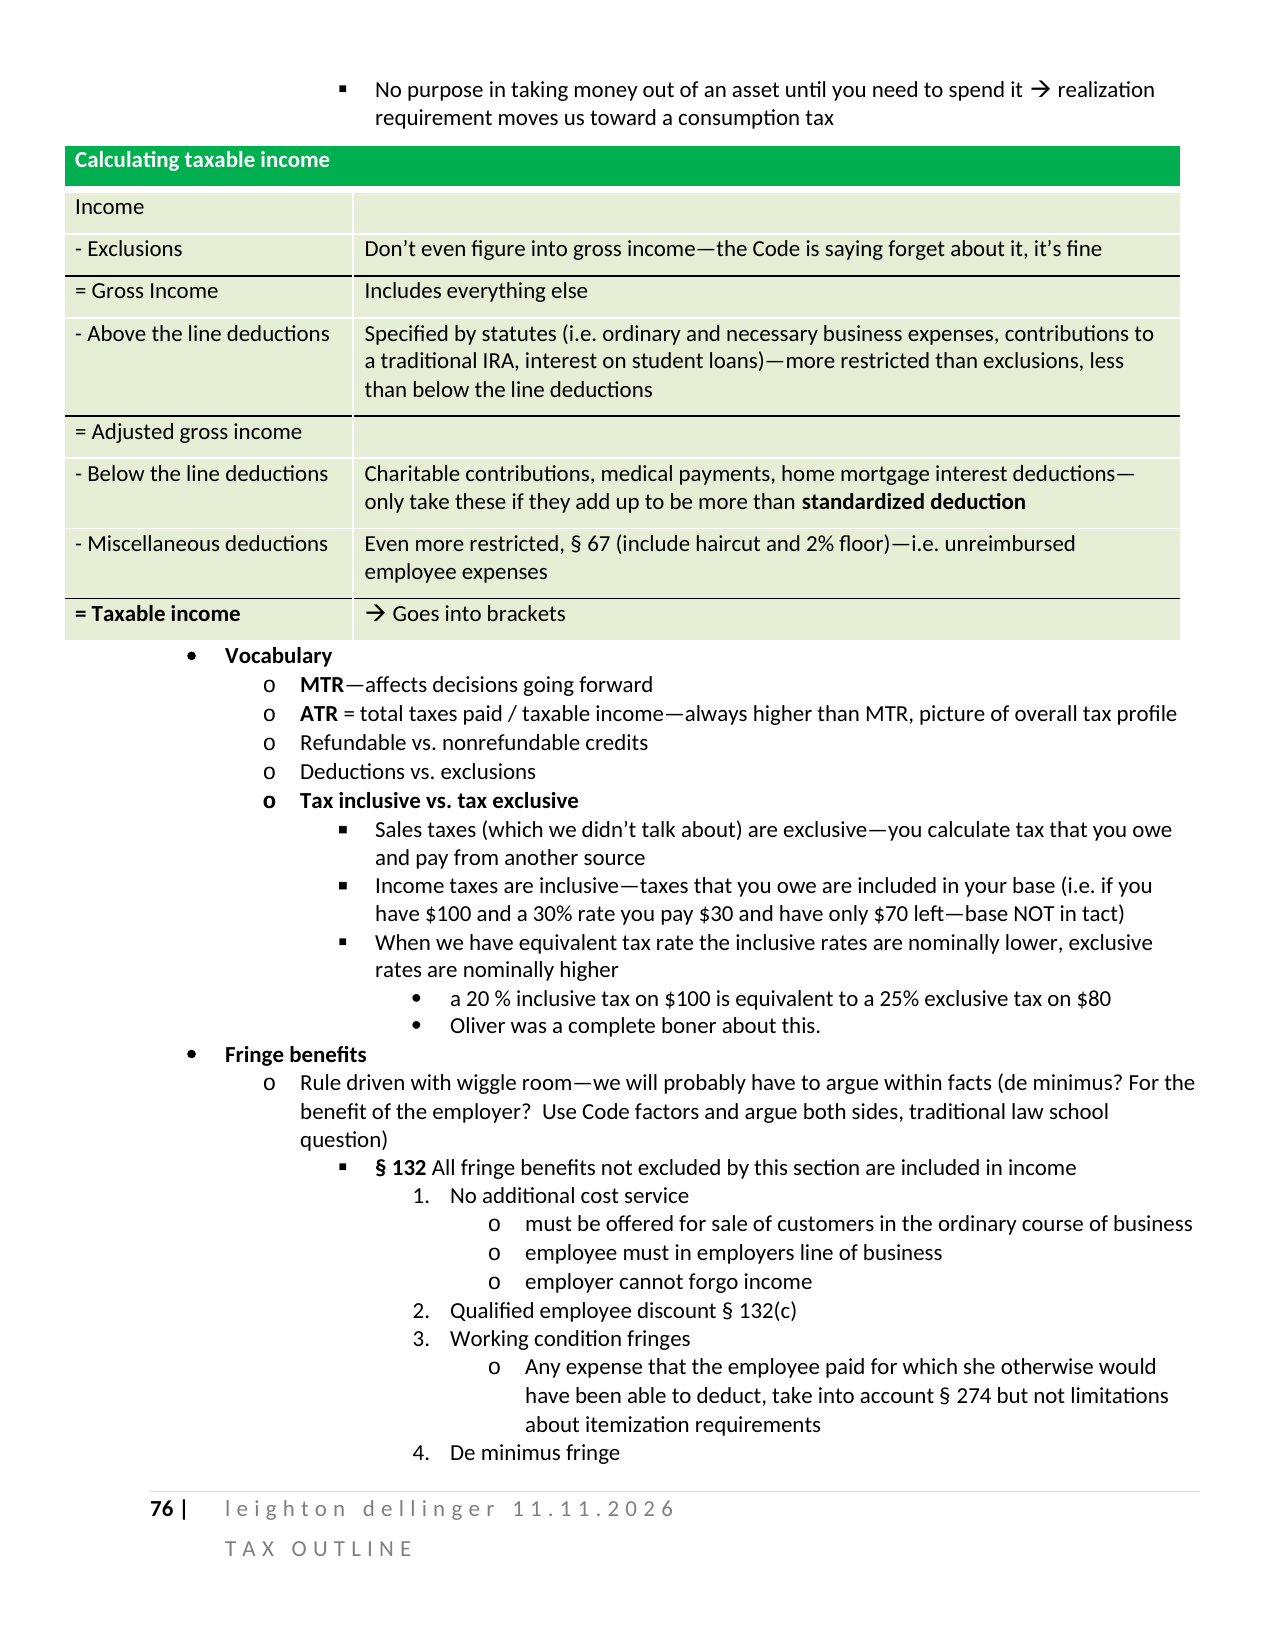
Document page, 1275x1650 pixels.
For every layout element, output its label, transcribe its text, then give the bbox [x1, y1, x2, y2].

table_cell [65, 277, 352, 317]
list Working condition fringes [412, 1324, 1200, 1352]
list Income taxes are inclusive—taxes that you owe are included in your base (i.e. if you have $100 and a 30% rate you pay $30 and have only $70 left—base NOT in tact) [337, 872, 1200, 928]
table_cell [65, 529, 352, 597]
list MTR—affects decisions going forward [262, 670, 1200, 699]
list Tax inclusive vs. tax exclusive [262, 786, 1200, 816]
list Rule driven with wiggle room—we will probably have to argue within facts (de minimus? For the benefit of the employer? Use Code factors and argue both sides, traditional law school question) [262, 1068, 1200, 1153]
list a 20 % inclusive tax on $100 is equivalent to a 25% exclusive tax on $80 [412, 984, 1200, 1012]
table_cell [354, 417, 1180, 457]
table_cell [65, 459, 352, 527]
list employer cannot forgo income [487, 1267, 1200, 1296]
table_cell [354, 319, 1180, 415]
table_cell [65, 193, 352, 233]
list De minimus fringe [412, 1438, 1200, 1466]
list Fringe benefits [187, 1040, 1200, 1068]
list No additional cost service [412, 1181, 1200, 1209]
list Oliver was a complete boner about this. [412, 1012, 1200, 1040]
list ATR = total taxes paid / taxable income—always higher than MTR, picture of overall tax profile [262, 699, 1200, 728]
list Vocabulary [187, 642, 1200, 670]
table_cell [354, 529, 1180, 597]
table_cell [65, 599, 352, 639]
list must be offered for sale of customers in the ordinary course of business [487, 1209, 1200, 1238]
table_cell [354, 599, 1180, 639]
list Refundable vs. nonrefundable credits [262, 728, 1200, 757]
list employee must in employers line of business [487, 1238, 1200, 1267]
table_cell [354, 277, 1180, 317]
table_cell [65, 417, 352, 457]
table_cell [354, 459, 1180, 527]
list Sales taxes (which we didn’t talk about) are exclusive—you calculate tax that you owe and pay from another source [337, 816, 1200, 872]
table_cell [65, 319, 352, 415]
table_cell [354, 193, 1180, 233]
list No purpose in taking money out of an asset until you need to spend it realization requirement moves us toward a consumption tax [337, 75, 1200, 131]
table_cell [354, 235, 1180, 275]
list When we have equivalent tax rate the inclusive rates are nominally lower, exclusive rates are nominally higher [337, 928, 1200, 984]
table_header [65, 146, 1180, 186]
list § 132 All fringe benefits not excluded by this section are included in income [337, 1153, 1200, 1181]
list Any expense that the employee paid for which she otherwise would have been able to deduct, take into account § 274 but not limitations about itemization requirements [487, 1352, 1200, 1438]
list Qualified employee discount § 132(c) [412, 1296, 1200, 1324]
list Deductions vs. exclusions [262, 757, 1200, 786]
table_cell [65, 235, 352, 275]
